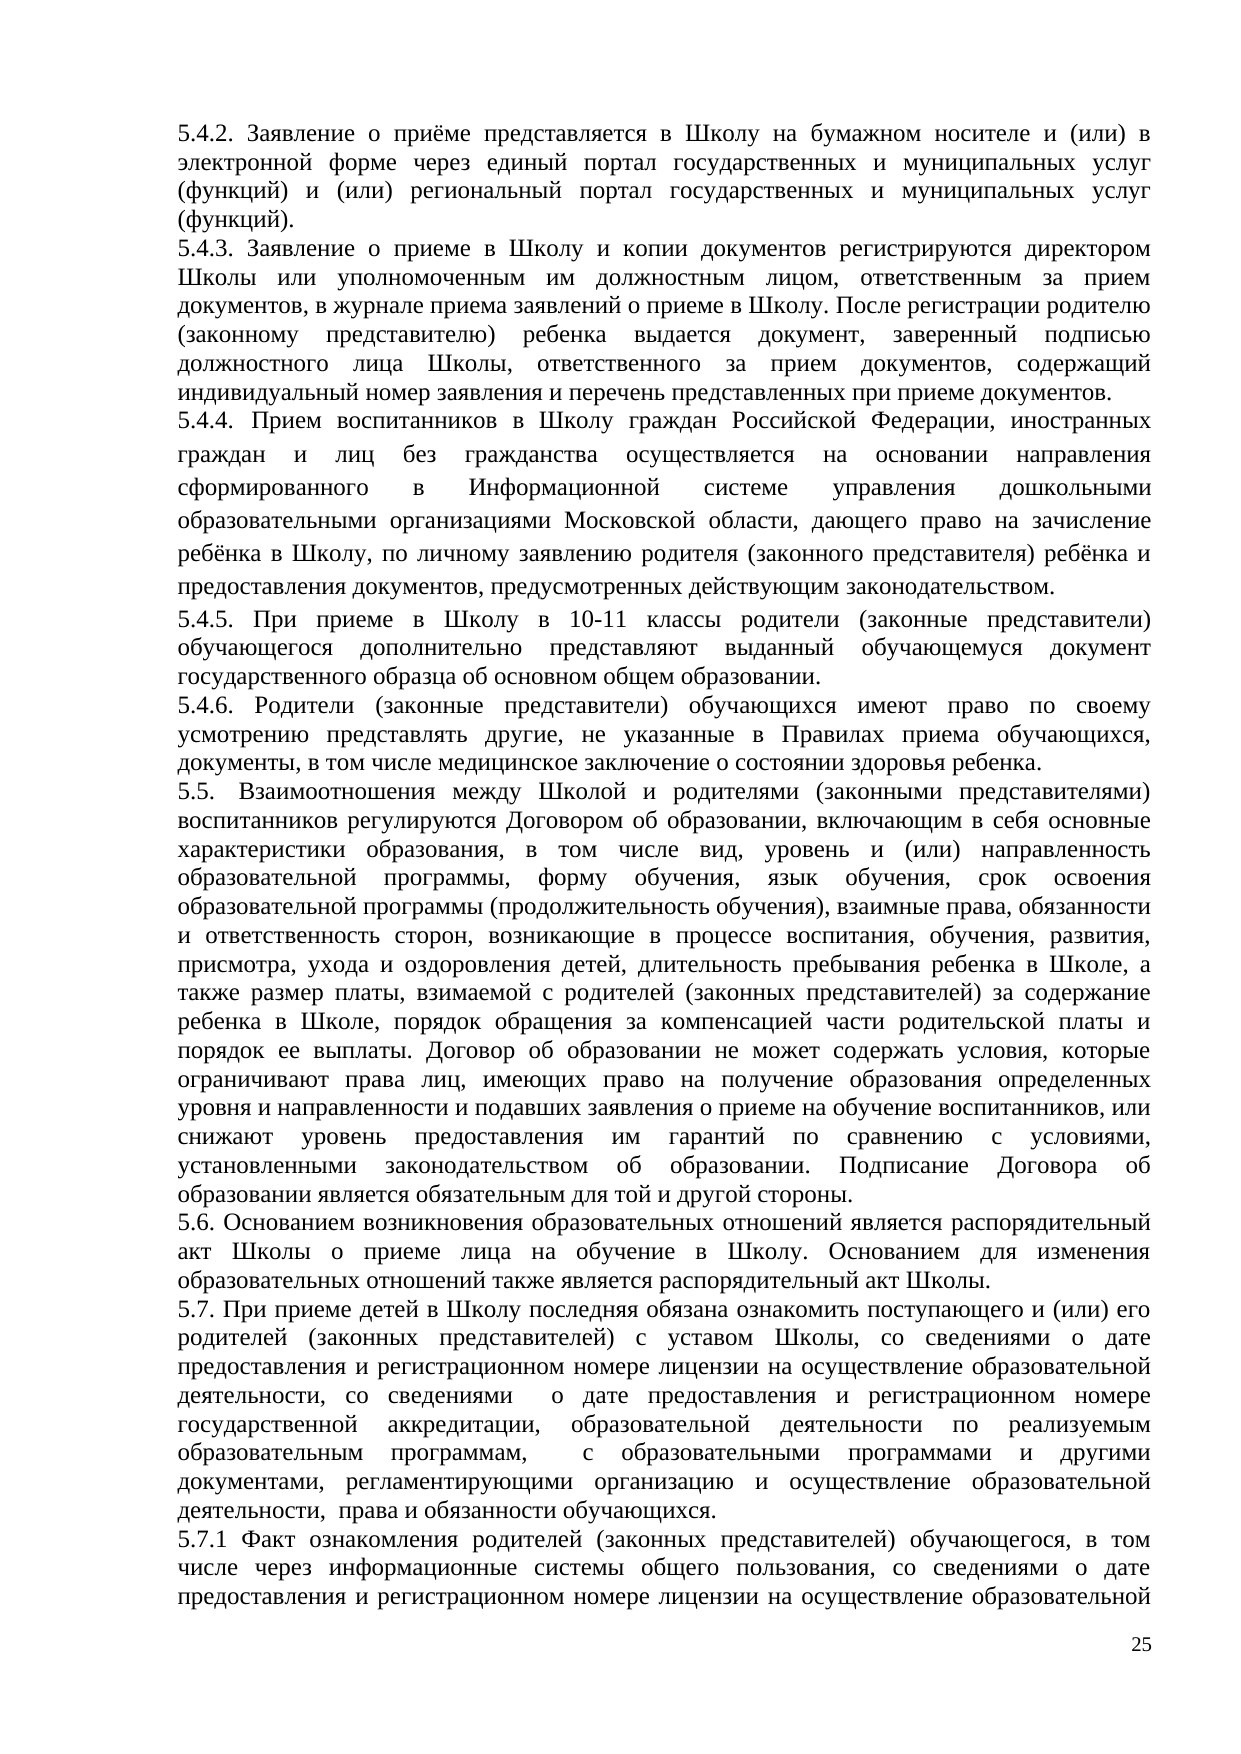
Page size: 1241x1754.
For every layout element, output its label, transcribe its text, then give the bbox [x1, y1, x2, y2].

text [177, 1524, 1152, 1610]
text 5.5. Взаимоотношения между Школой и родителями (законными представителями) воспитанников регулируются Договором об образовании, включающим в себя основные характеристики образования, в том числе вид, уровень и (или) направленность образовательной программы, форму обучения, язык обучения, срок освоения образовательной программы (продолжительность обучения), взаимные права, обязанности и ответственность сторон, возникающие в процессе воспитания, обучения, развития, присмотра, ухода и оздоровления детей, длительность пребывания ребенка в Школе, а также размер платы, взимаемой с родителей (законных представителей) за содержание ребенка в Школе, порядок обращения за компенсацией части родительской платы и порядок ее выплаты. Договор об образовании не может содержать условия, которые ограничивают права лиц, имеющих право на получение образования определенных уровня и направленности и подавших заявления о приеме на обучение воспитанников, или снижают уровень предоставления им гарантий по сравнению с условиями, установленными законодательством об образовании. Подписание Договора об образовании является обязательным для той и другой стороны. [177, 776, 1152, 1207]
text 5.4.2. Заявление о приёме представляется в Школу на бумажном носителе и (или) в электронной форме через единый портал государственных и муниципальных услуг (функций) и (или) региональный портал государственных и муниципальных услуг (функций). [177, 118, 1152, 233]
text 5.7. При приеме детей в Школу последняя обязана ознакомить поступающего и (или) его родителей (законных представителей) с уставом Школы, со сведениями о дате предоставления и регистрационном номере лицензии на осуществление образовательной деятельности, со сведениями о дате предоставления и регистрационном номере государственной аккредитации, образовательной деятельности по реализуемым образовательным программам, с образовательными программами и другими документами, регламентирующими организацию и осуществление образовательной деятельности, права и обязанности обучающихся. [177, 1294, 1152, 1524]
list 5.6. Основанием возникновения образовательных отношений является распорядительный акт Школы о приеме лица на обучение в Школу. Основанием для изменения образовательных отношений также является распорядительный акт Школы. [177, 1207, 1152, 1294]
text 5.4.6. Родители (законные представители) обучающихся имеют право по своему усмотрению представлять другие, не указанные в Правилах приема обучающихся, документы, в том числе медицинское заключение о состоянии здоровья ребенка. [177, 690, 1152, 776]
text 5.4.5. При приеме в Школу в 10-11 классы родители (законные представители) обучающегося дополнительно представляют выданный обучающемуся документ государственного образца об основном общем образовании. [177, 604, 1152, 690]
text 5.4.4. Прием воспитанников в Школу граждан Российской Федерации, иностранных граждан и лиц без гражданства осуществляется на основании направления сформированного в Информационной системе управления дошкольными образовательными организациями Московской области, дающего право на зачисление ребёнка в Школу, по личному заявлению родителя (законного представителя) ребёнка и предоставления документов, предусмотренных действующим законодательством. [177, 406, 1152, 599]
text 5.4.3. Заявление о приеме в Школу и копии документов регистрируются директором Школы или уполномоченным им должностным лицом, ответственным за прием документов, в журнале приема заявлений о приеме в Школу. После регистрации родителю (законному представителю) ребенка выдается документ, заверенный подписью должностного лица Школы, ответственного за прием документов, содержащий индивидуальный номер заявления и перечень представленных при приеме документов. [177, 233, 1152, 406]
